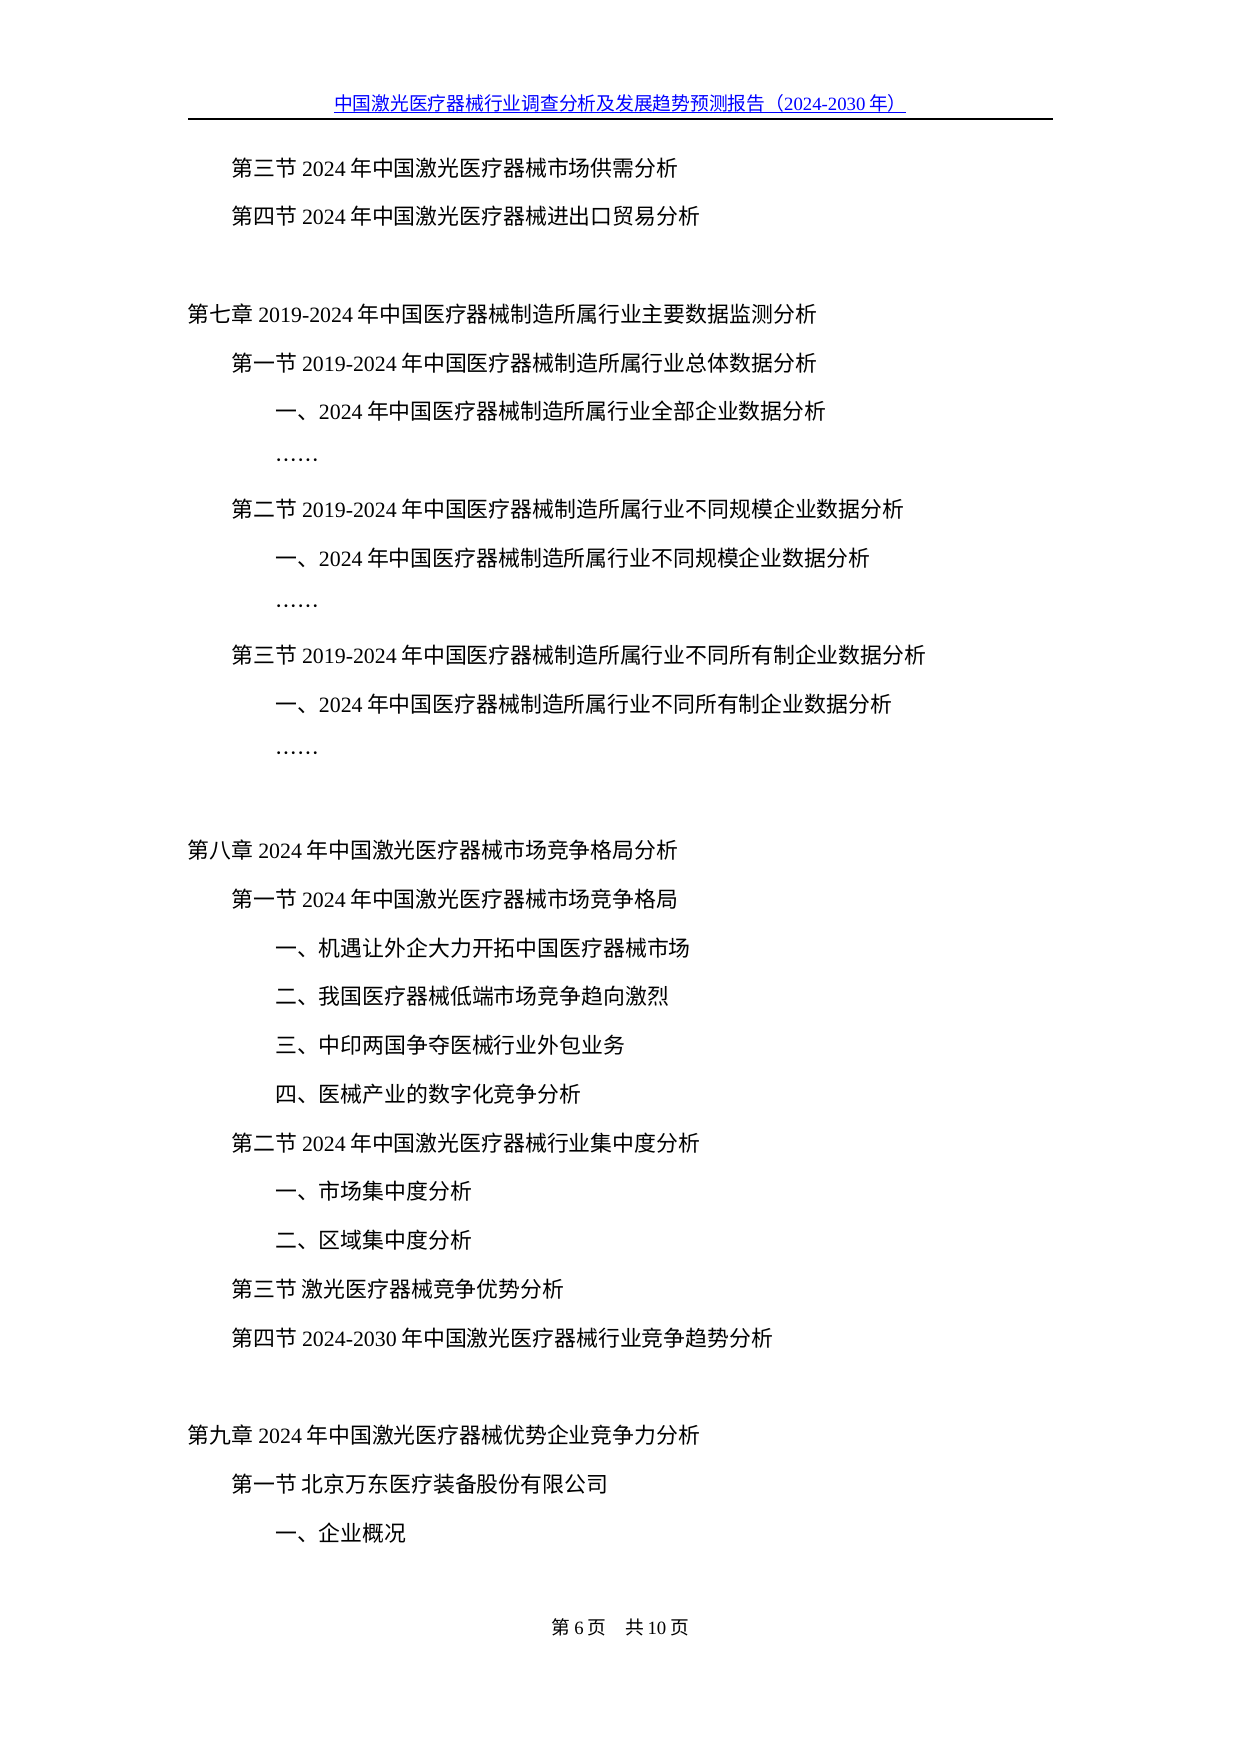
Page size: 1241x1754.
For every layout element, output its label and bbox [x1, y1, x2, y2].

text [187, 150, 1053, 1548]
